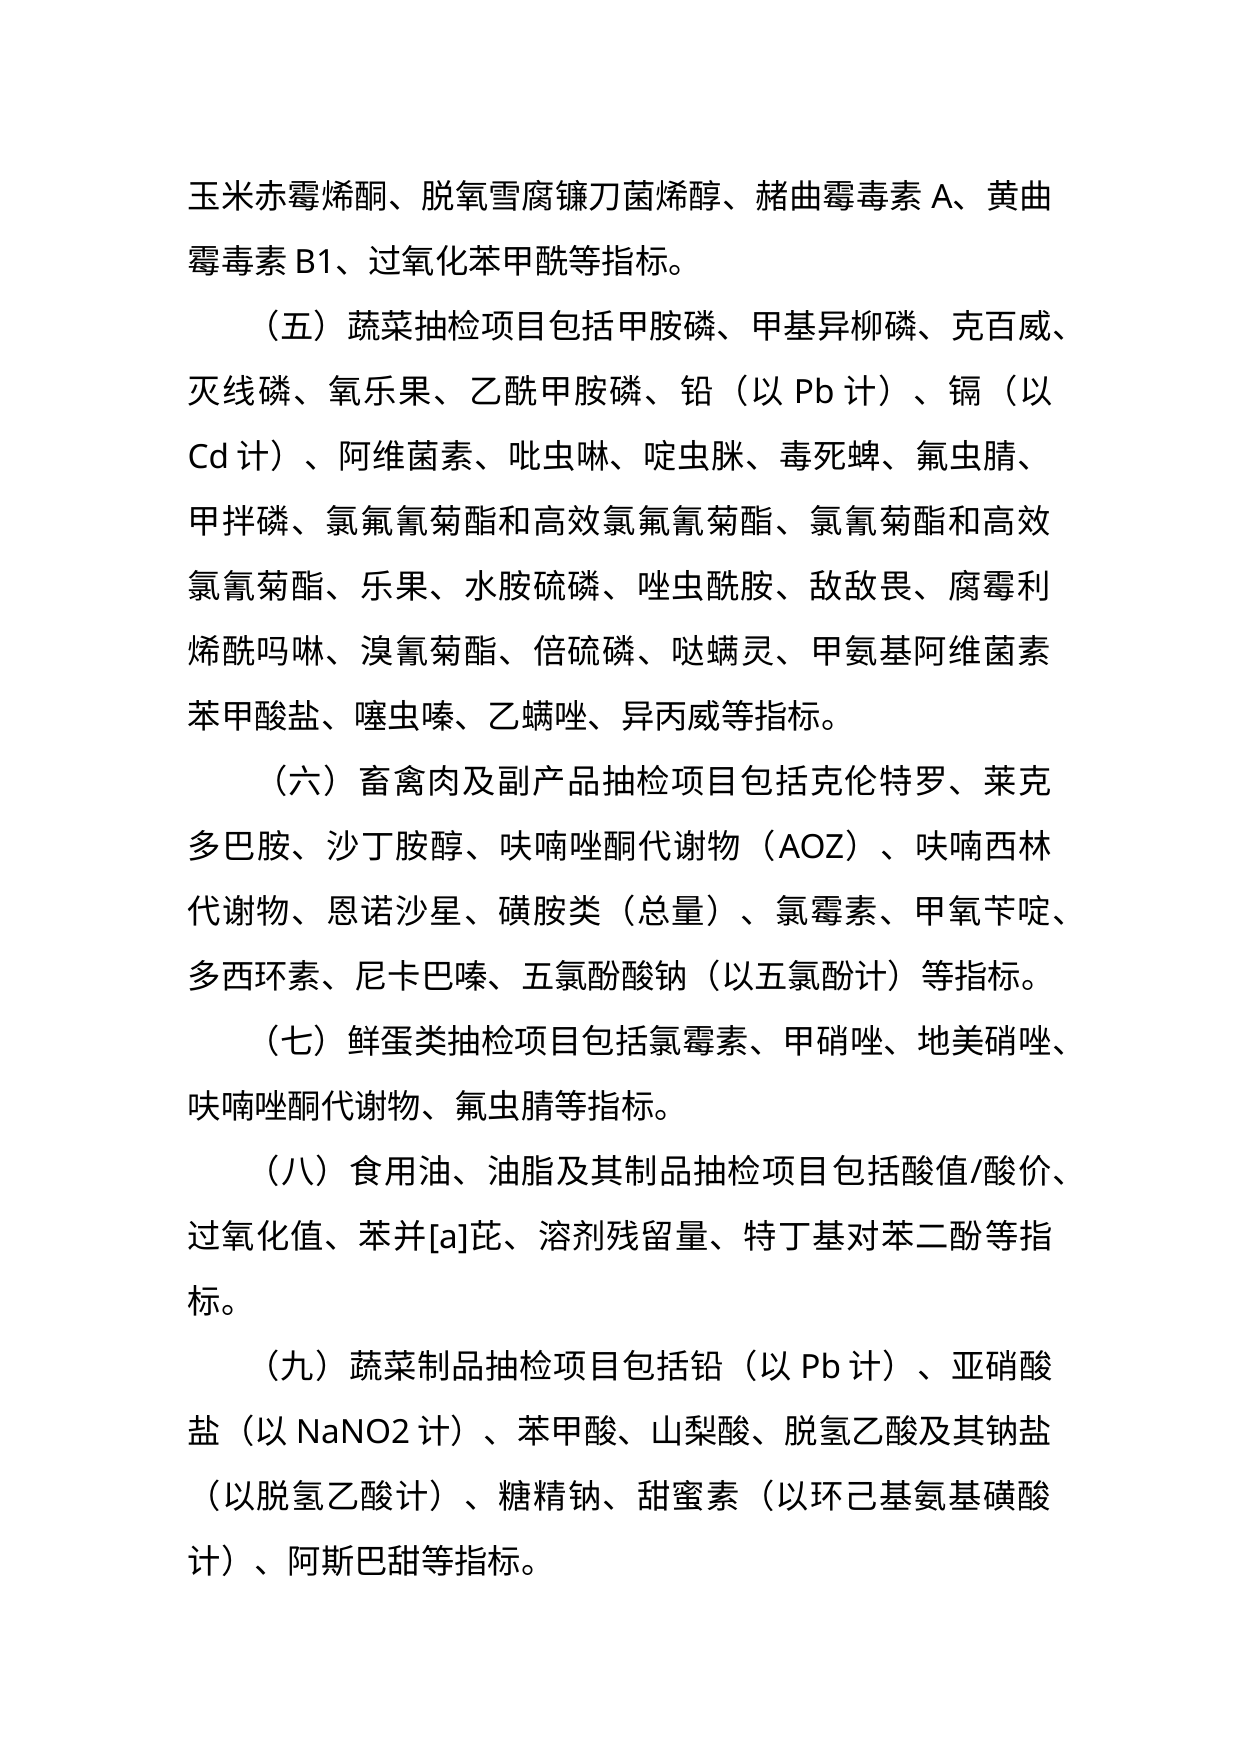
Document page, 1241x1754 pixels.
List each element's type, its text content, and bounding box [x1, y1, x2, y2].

text （六）畜禽肉及副产品抽检项目包括克伦特罗、莱克多巴胺、沙丁胺醇、呋喃唑酮代谢物（AOZ）、呋喃西林代谢物、恩诺沙星、磺胺类（总量）、氯霉素、甲氧苄啶、多西环素、尼卡巴嗪、五氯酚酸钠（以五氯酚计）等指标。 [187, 747, 1053, 1007]
list （九）蔬菜制品抽检项目包括铅（以Pb计）、亚硝酸盐（以 NaNO2计）、苯甲酸、山梨酸、脱氢乙酸及其钠盐（以脱氢乙酸计）、糖精钠、甜蜜素（以环己基氨基磺酸计）、阿斯巴甜等指标。 [187, 1332, 1053, 1592]
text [187, 162, 1053, 292]
list （七）鲜蛋类抽检项目包括氯霉素、甲硝唑、地美硝唑、呋喃唑酮代谢物、氟虫腈等指标。 [187, 1007, 1053, 1137]
list （五）蔬菜抽检项目包括甲胺磷、甲基异柳磷、克百威、灭线磷、氧乐果、乙酰甲胺磷、铅（以Pb计）、镉（以Cd计）、阿维菌素、吡虫啉、啶虫脒、毒死蜱、氟虫腈、甲拌磷、氯氟氰菊酯和高效氯氟氰菊酯、氯氰菊酯和高效氯氰菊酯、乐果、水胺硫磷、唑虫酰胺、敌敌畏、腐霉利、烯酰吗啉、溴氰菊酯、倍硫磷、哒螨灵、甲氨基阿维菌素苯甲酸盐、噻虫嗪、乙螨唑、异丙威等指标。 [187, 292, 1053, 747]
list （八）食用油、油脂及其制品抽检项目包括酸值/酸价、过氧化值、苯并[a]芘、溶剂残留量、特丁基对苯二酚等指标。 [187, 1137, 1053, 1332]
